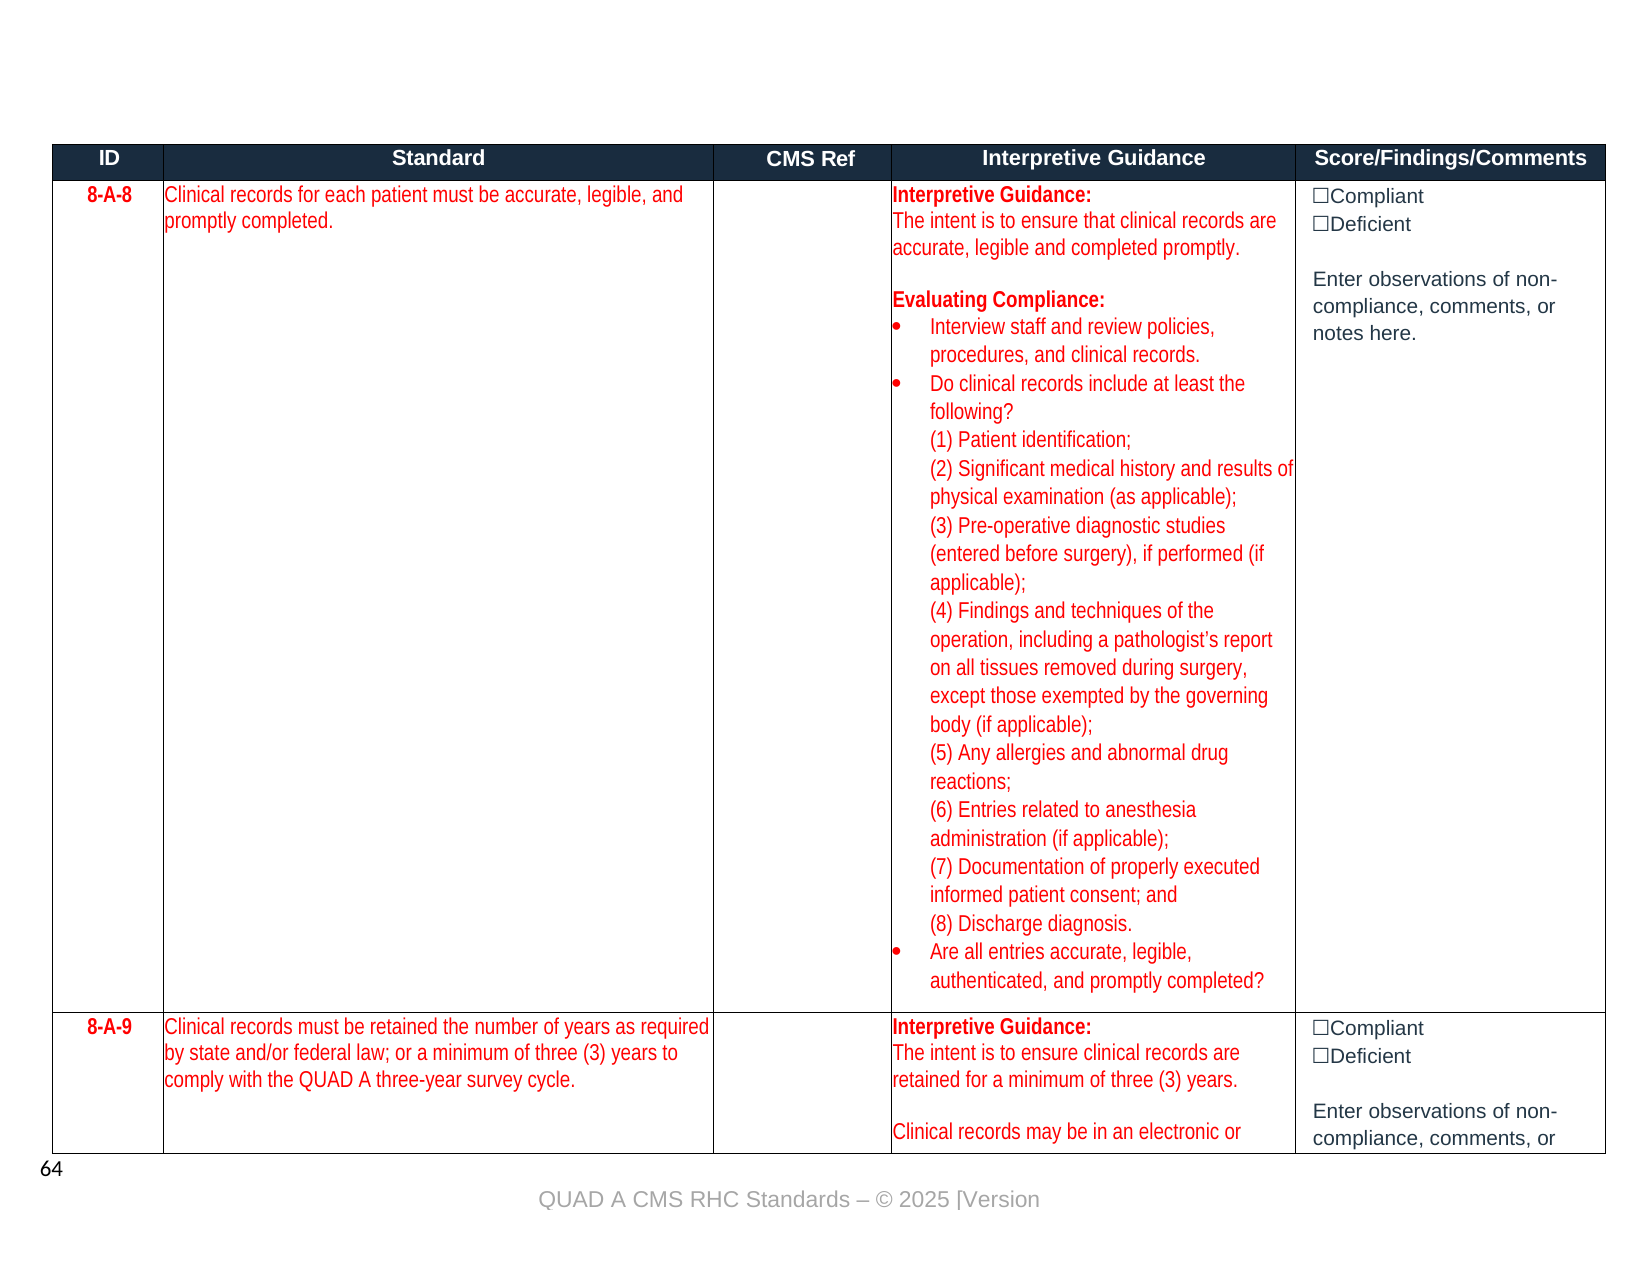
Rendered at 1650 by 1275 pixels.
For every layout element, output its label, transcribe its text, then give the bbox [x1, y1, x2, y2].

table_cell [164, 1013, 713, 1153]
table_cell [1296, 181, 1605, 1012]
table_cell [714, 181, 891, 1012]
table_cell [892, 1013, 1295, 1153]
table_header Interpretive Guidance [892, 145, 1295, 180]
table_cell [714, 1013, 891, 1153]
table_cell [1296, 1013, 1605, 1153]
table_header Standard [164, 145, 713, 180]
table_cell Clinical records for each patient must be accurate, legible, and promptly completed. [164, 181, 713, 1012]
table_cell 8-A-8 [53, 181, 163, 1012]
table_cell Interpretive Guidance: The intent is to ensure that clinical records are accurate, legible and completed promptly. Evaluating Compliance: Interview staff and review policies, procedures, and clinical records. Do clinical records include at least the following? (1) Patient identification; (2) Significant medical history and results of physical examination (as applicable); (3) Pre-operative diagnostic studies (entered before surgery), if performed (if applicable); (4) Findings and techniques of the operation, including a pathologist’s report on all tissues removed during surgery, except those exempted by the governing body (if applicable); (5) Any allergies and abnormal drug reactions; (6) Entries related to anesthesia administration (if applicable); (7) Documentation of properly executed informed patient consent; and (8) Discharge diagnosis. Are all entries accurate, legible, authenticated, and promptly completed? [892, 181, 1295, 1012]
table_header ID [53, 145, 163, 180]
table_header CMS Ref [714, 145, 891, 180]
table_cell 8-A-9 [53, 1013, 163, 1153]
table_header Score/Findings/Comments [1296, 145, 1605, 180]
